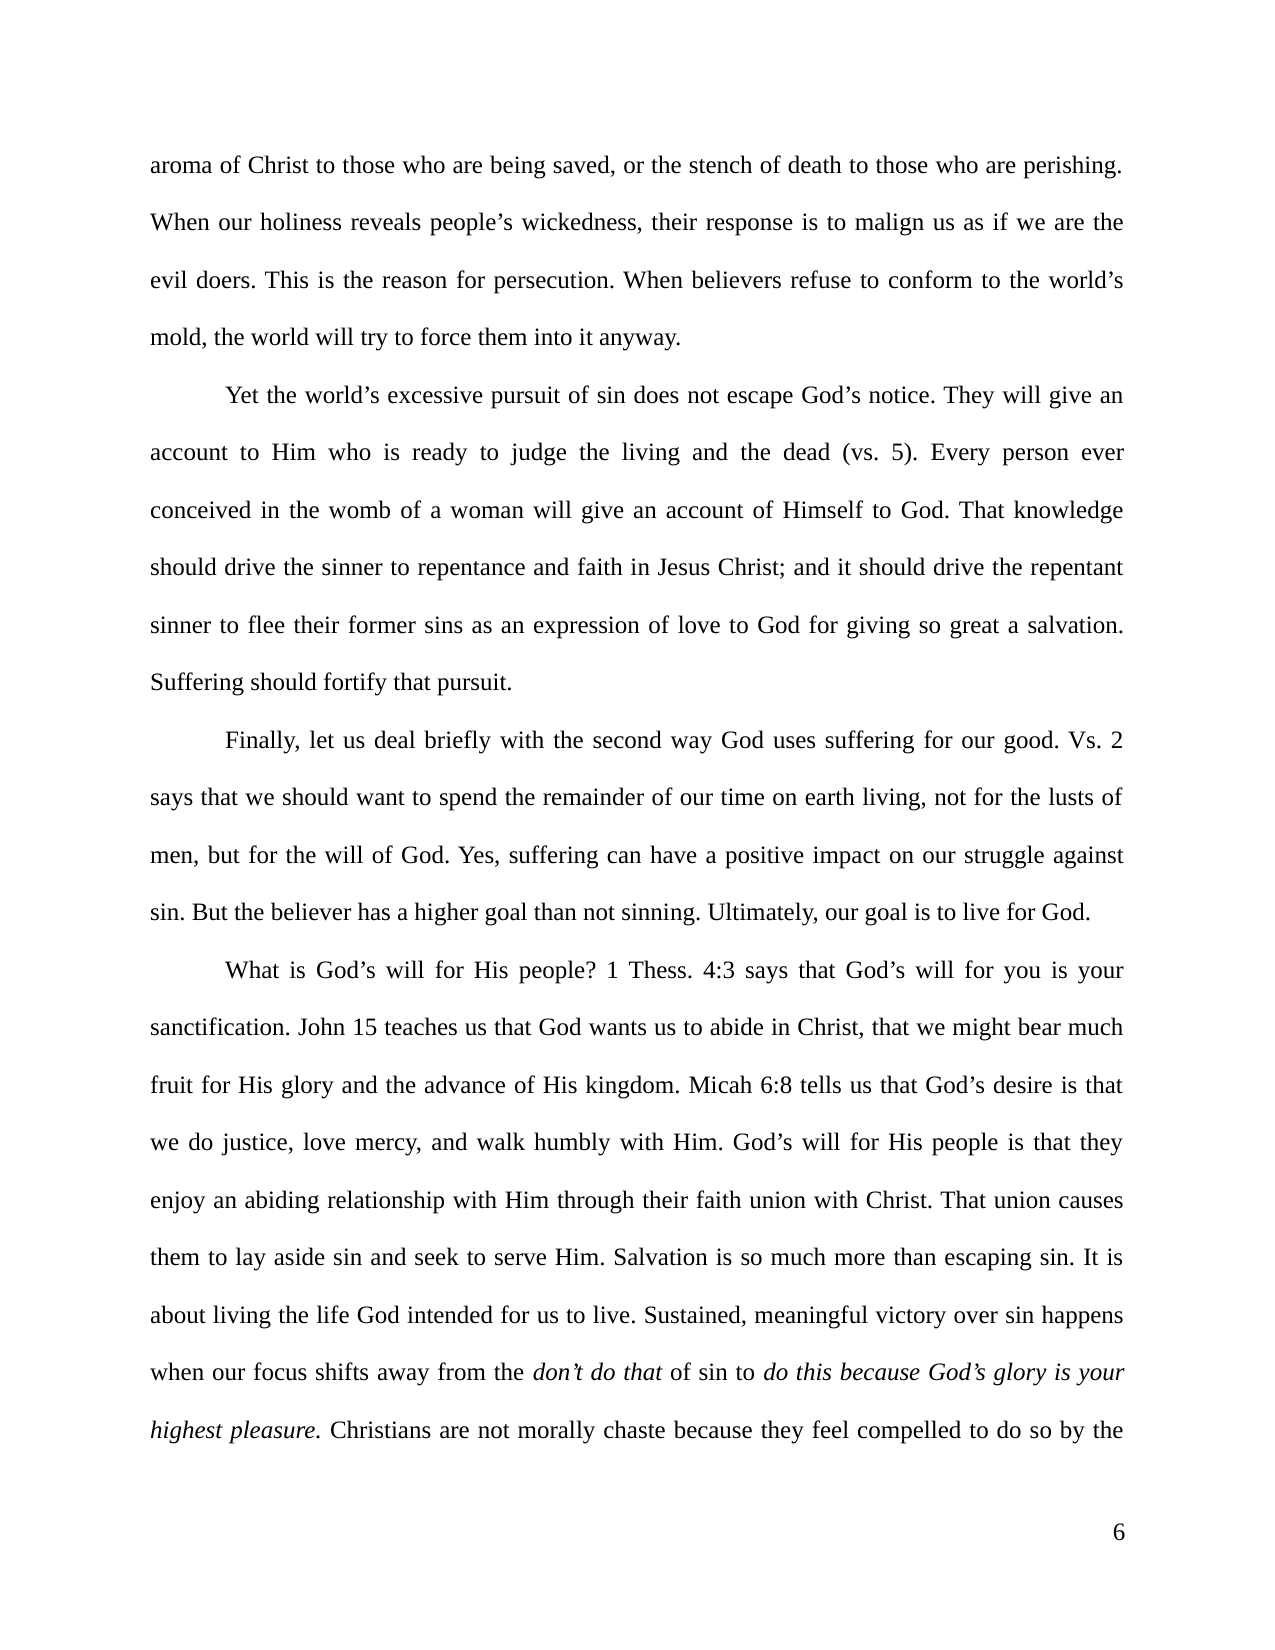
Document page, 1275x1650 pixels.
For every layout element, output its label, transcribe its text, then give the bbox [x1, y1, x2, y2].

text Finally, let us deal briefly with the second way God uses suffering for our good. Vs. 2 says that we should want to spend the remainder of our time on earth living, not for the lusts of men, but for the will of God. Yes, suffering can have a positive impact on our struggle against sin. But the believer has a higher goal than not sinning. Ultimately, our goal is to live for God. [150, 725, 1125, 926]
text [150, 150, 1125, 351]
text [150, 955, 1125, 1444]
text Yet the world’s excessive pursuit of sin does not escape God’s notice. They will give an account to Him who is ready to judge the living and the dead (vs. 5). Every person ever conceived in the womb of a woman will give an account of Himself to God. That knowledge should drive the sinner to repentance and faith in Jesus Christ; and it should drive the repentant sinner to flee their former sins as an expression of love to God for giving so great a salvation. Suffering should fortify that pursuit. [150, 380, 1125, 696]
